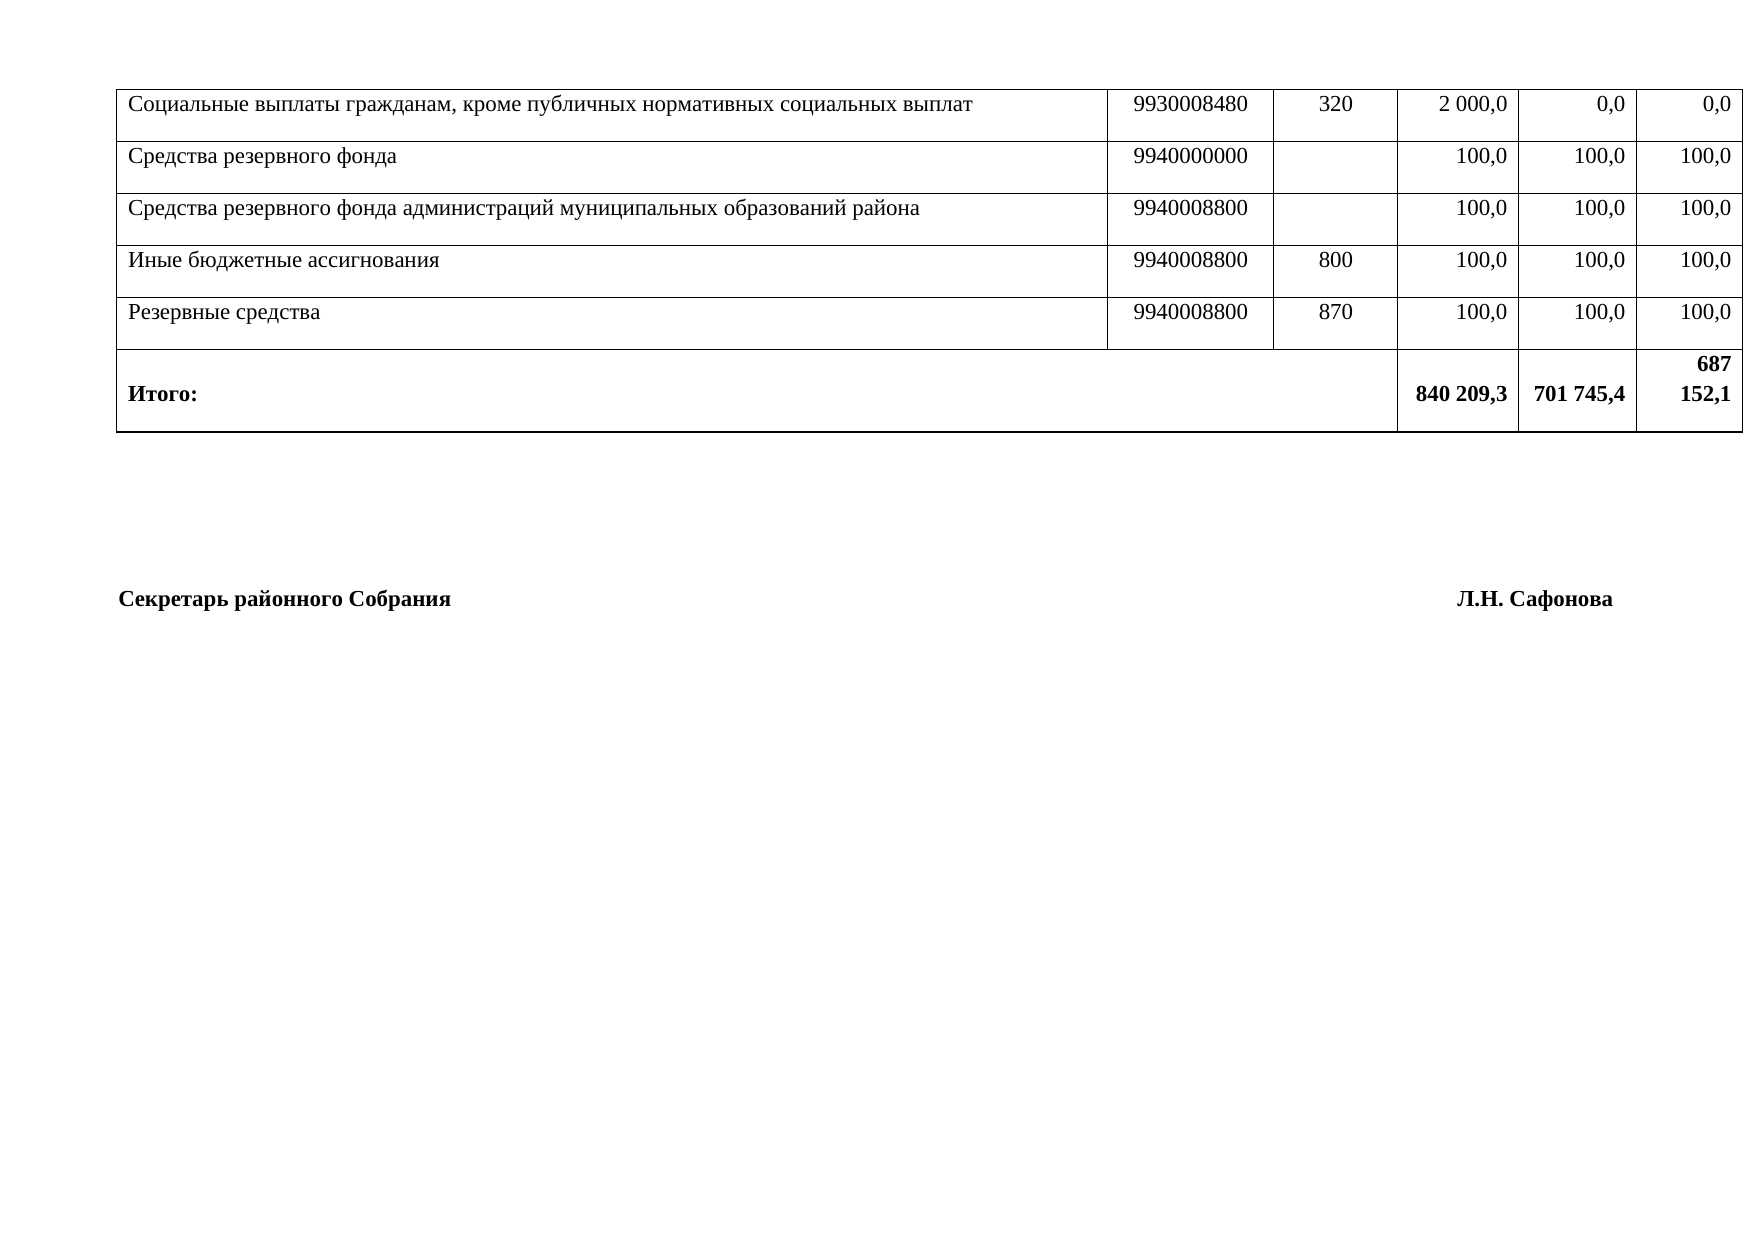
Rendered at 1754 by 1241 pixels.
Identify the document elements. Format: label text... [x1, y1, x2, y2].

table_cell 100,0 [1637, 142, 1742, 193]
table_cell Средства резервного фонда администраций муниципальных образований района [117, 194, 1107, 245]
table_cell 100,0 [1398, 142, 1518, 193]
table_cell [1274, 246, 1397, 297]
table_cell 320 [1274, 90, 1397, 141]
table_cell 100,0 [1637, 194, 1742, 245]
table_cell Средства резервного фонда [117, 142, 1107, 193]
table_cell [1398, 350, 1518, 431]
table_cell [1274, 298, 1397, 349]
table_cell 100,0 [1398, 194, 1518, 245]
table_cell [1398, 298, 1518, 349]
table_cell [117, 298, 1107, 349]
table_cell 9940000000 [1108, 142, 1273, 193]
table_cell Иные бюджетные ассигнования [117, 246, 1107, 297]
table_cell [1274, 194, 1397, 245]
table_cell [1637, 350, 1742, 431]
table_cell [1274, 142, 1397, 193]
table_cell 2 000,0 [1398, 90, 1518, 141]
table_cell 100,0 [1519, 142, 1636, 193]
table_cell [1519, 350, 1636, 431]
table_cell 9930008480 [1108, 90, 1273, 141]
table_cell 0,0 [1637, 90, 1742, 141]
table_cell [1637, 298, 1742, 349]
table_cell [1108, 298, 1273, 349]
table_cell 9940008800 [1108, 194, 1273, 245]
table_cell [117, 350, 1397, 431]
table_cell 100,0 [1519, 194, 1636, 245]
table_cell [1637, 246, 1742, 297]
text Секретарь районного Собрания Л.Н. Сафонова [118, 586, 1636, 612]
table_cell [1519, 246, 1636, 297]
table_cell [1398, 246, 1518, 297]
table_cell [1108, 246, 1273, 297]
table_cell Социальные выплаты гражданам, кроме публичных нормативных социальных выплат [117, 90, 1107, 141]
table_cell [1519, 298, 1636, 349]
table_cell 0,0 [1519, 90, 1636, 141]
